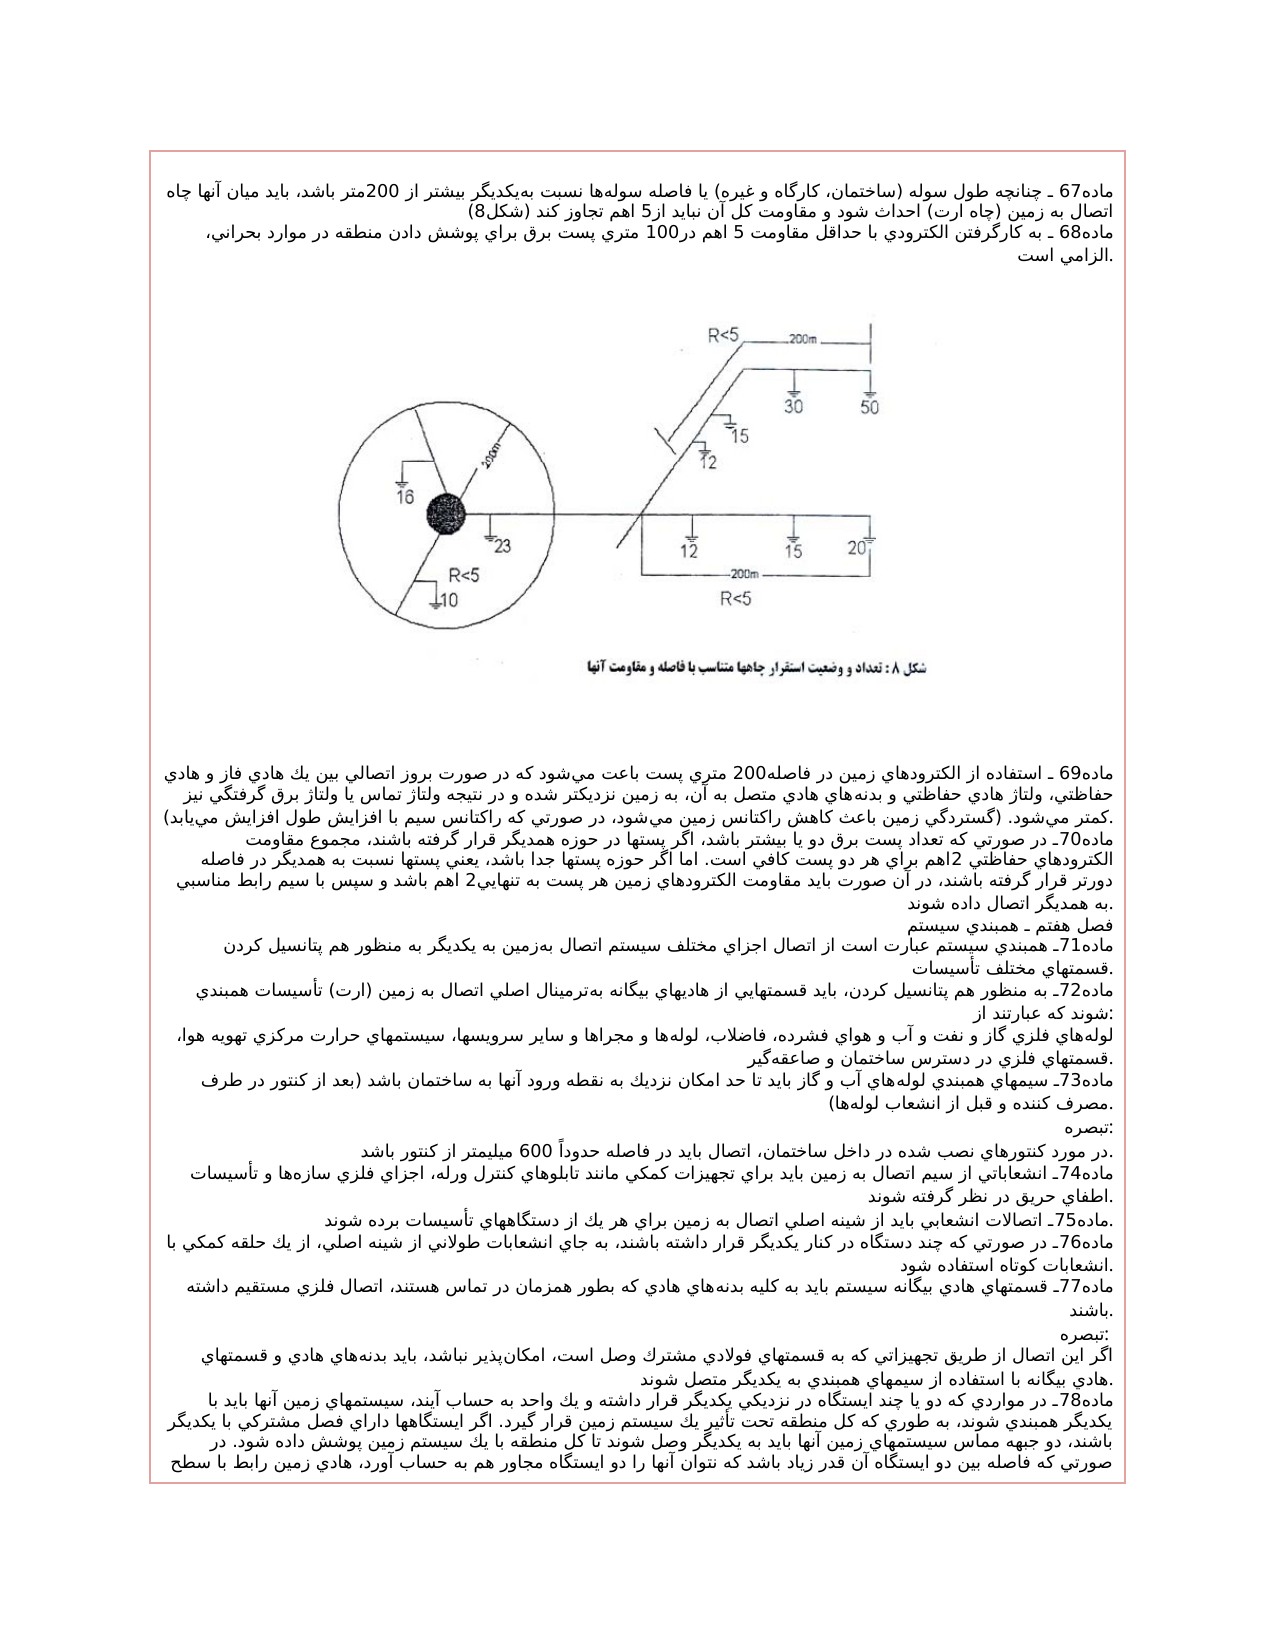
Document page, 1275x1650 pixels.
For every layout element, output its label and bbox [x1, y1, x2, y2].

picture [323, 296, 950, 710]
table_cell [151, 152, 1123, 1482]
